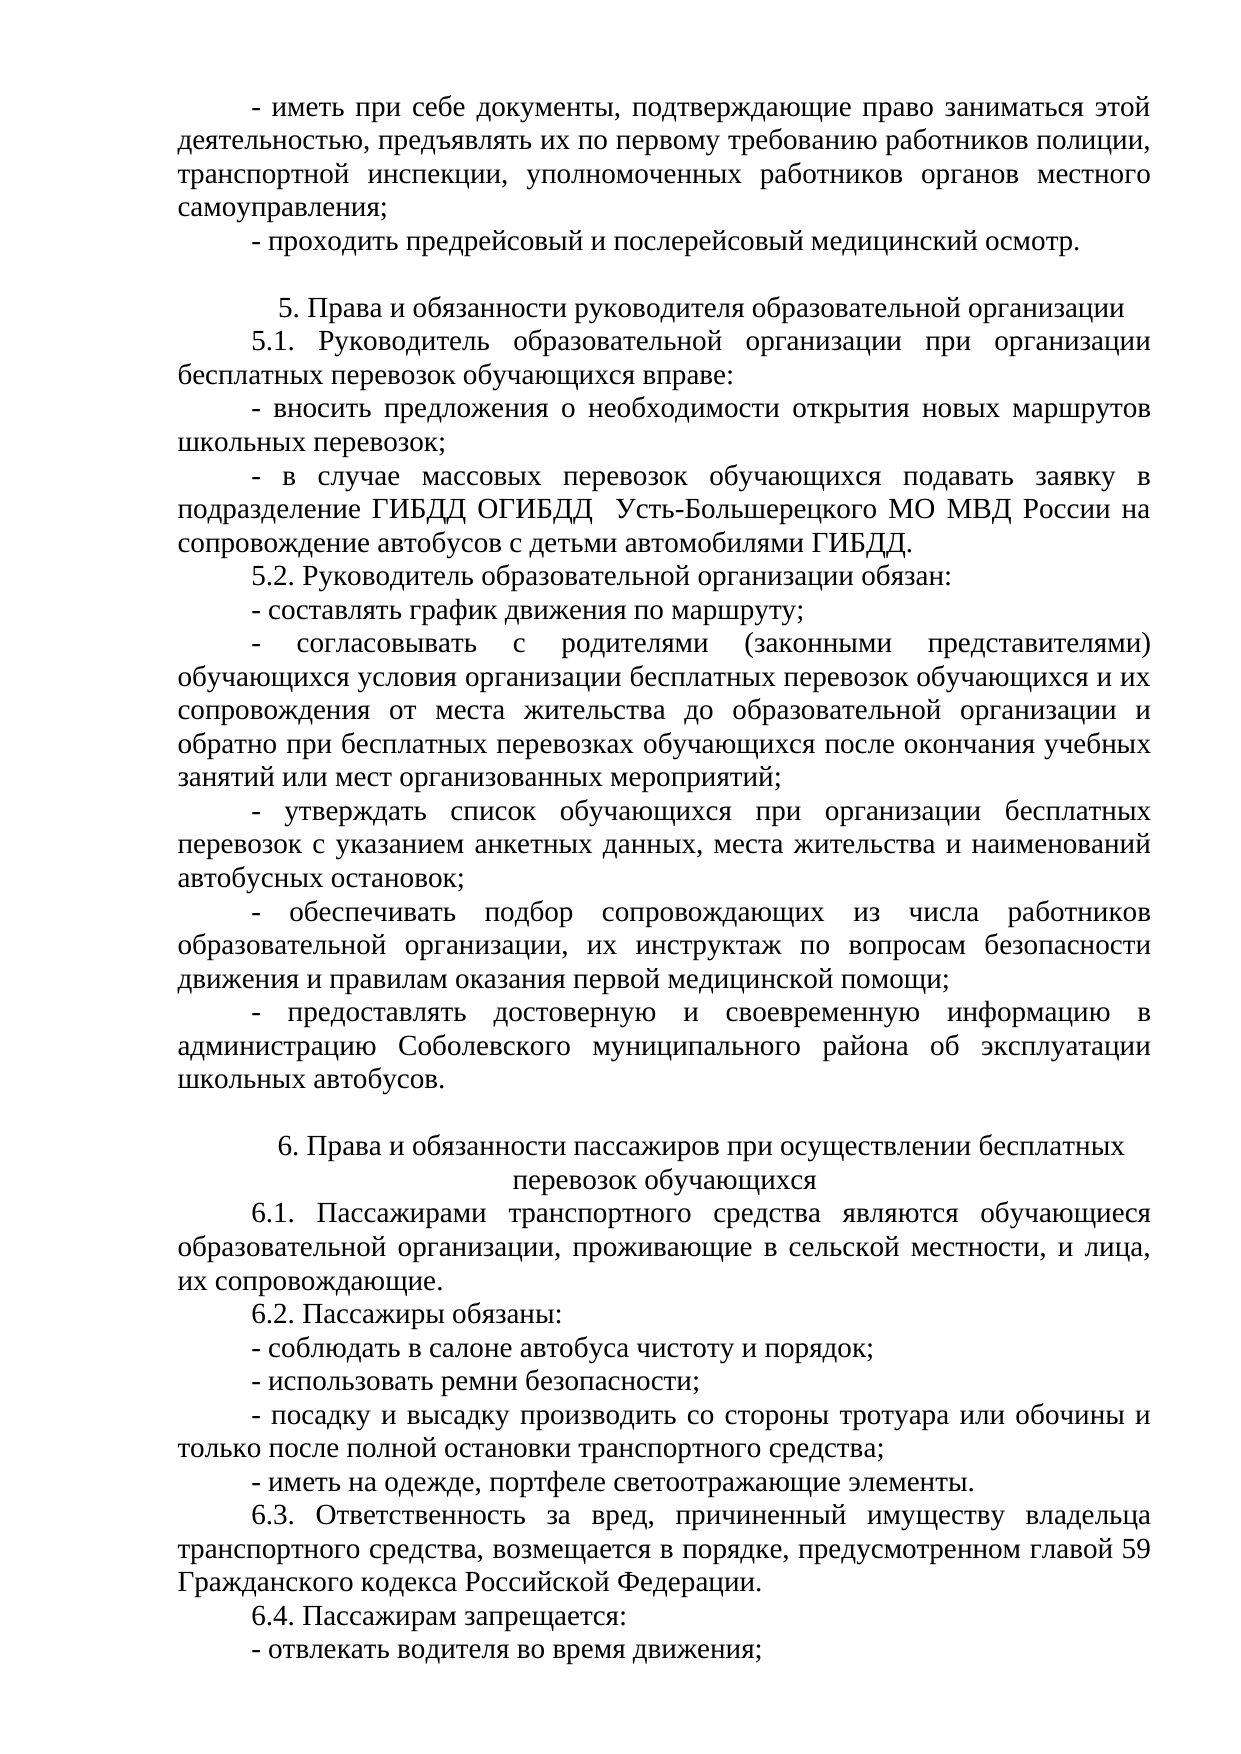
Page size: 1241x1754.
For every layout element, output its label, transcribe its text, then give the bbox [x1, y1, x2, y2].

text - использовать ремни безопасности; [177, 1363, 1152, 1397]
text 6.1. Пассажирами транспортного средства являются обучающиеся образовательной организации, проживающие в сельской местности, и лица, их сопровождающие. [177, 1196, 1152, 1296]
text 5. Права и обязанности руководителя образовательной организации [251, 290, 1152, 323]
text 5.2. Руководитель образовательной организации обязан: [177, 558, 1152, 592]
text - посадку и высадку производить со стороны тротуара или обочины и только после полной остановки транспортного средства; [177, 1397, 1152, 1464]
text 6.3. Ответственность за вред, причиненный имуществу владельца транспортного средства, возмещается в порядке, предусмотренном главой 59 Гражданского кодекса Российской Федерации. [177, 1497, 1152, 1598]
text - иметь на одежде, портфеле светоотражающие элементы. [177, 1464, 1152, 1497]
text - вносить предложения о необходимости открытия новых маршрутов школьных перевозок; [177, 391, 1152, 458]
text - составлять график движения по маршруту; [177, 592, 1152, 625]
text - в случае массовых перевозок обучающихся подавать заявку в подразделение ГИБДД ОГИБДД Усть-Большерецкого МО МВД России на сопровождение автобусов с детьми автомобилями ГИБДД. [177, 458, 1152, 558]
text - иметь при себе документы, подтверждающие право заниматься этой деятельностью, предъявлять их по первому требованию работников полиции, транспортной инспекции, уполномоченных работников органов местного самоуправления; [177, 89, 1152, 223]
text 6. Права и обязанности пассажиров при осуществлении бесплатных перевозок обучающихся [177, 1128, 1152, 1196]
text - обеспечивать подбор сопровождающих из числа работников образовательной организации, их инструктаж по вопросам безопасности движения и правилам оказания первой медицинской помощи; [177, 894, 1152, 994]
text - соблюдать в салоне автобуса чистоту и порядок; [177, 1330, 1152, 1363]
text 6.4. Пассажирам запрещается: [177, 1598, 1152, 1632]
text 5.1. Руководитель образовательной организации при организации бесплатных перевозок обучающихся вправе: [177, 323, 1152, 391]
text - отвлекать водителя во время движения; [177, 1632, 1152, 1665]
text 6.2. Пассажиры обязаны: [177, 1296, 1152, 1330]
text - утверждать список обучающихся при организации бесплатных перевозок с указанием анкетных данных, места жительства и наименований автобусных остановок; [177, 793, 1152, 894]
text - согласовывать с родителями (законными представителями) обучающихся условия организации бесплатных перевозок обучающихся и их сопровождения от места жительства до образовательной организации и обратно при бесплатных перевозках обучающихся после окончания учебных занятий или мест организованных мероприятий; [177, 625, 1152, 793]
text - предоставлять достоверную и своевременную информацию в администрацию Соболевского муниципального района об эксплуатации школьных автобусов. [177, 994, 1152, 1095]
text - проходить предрейсовый и послерейсовый медицинский осмотр. [177, 223, 1152, 256]
